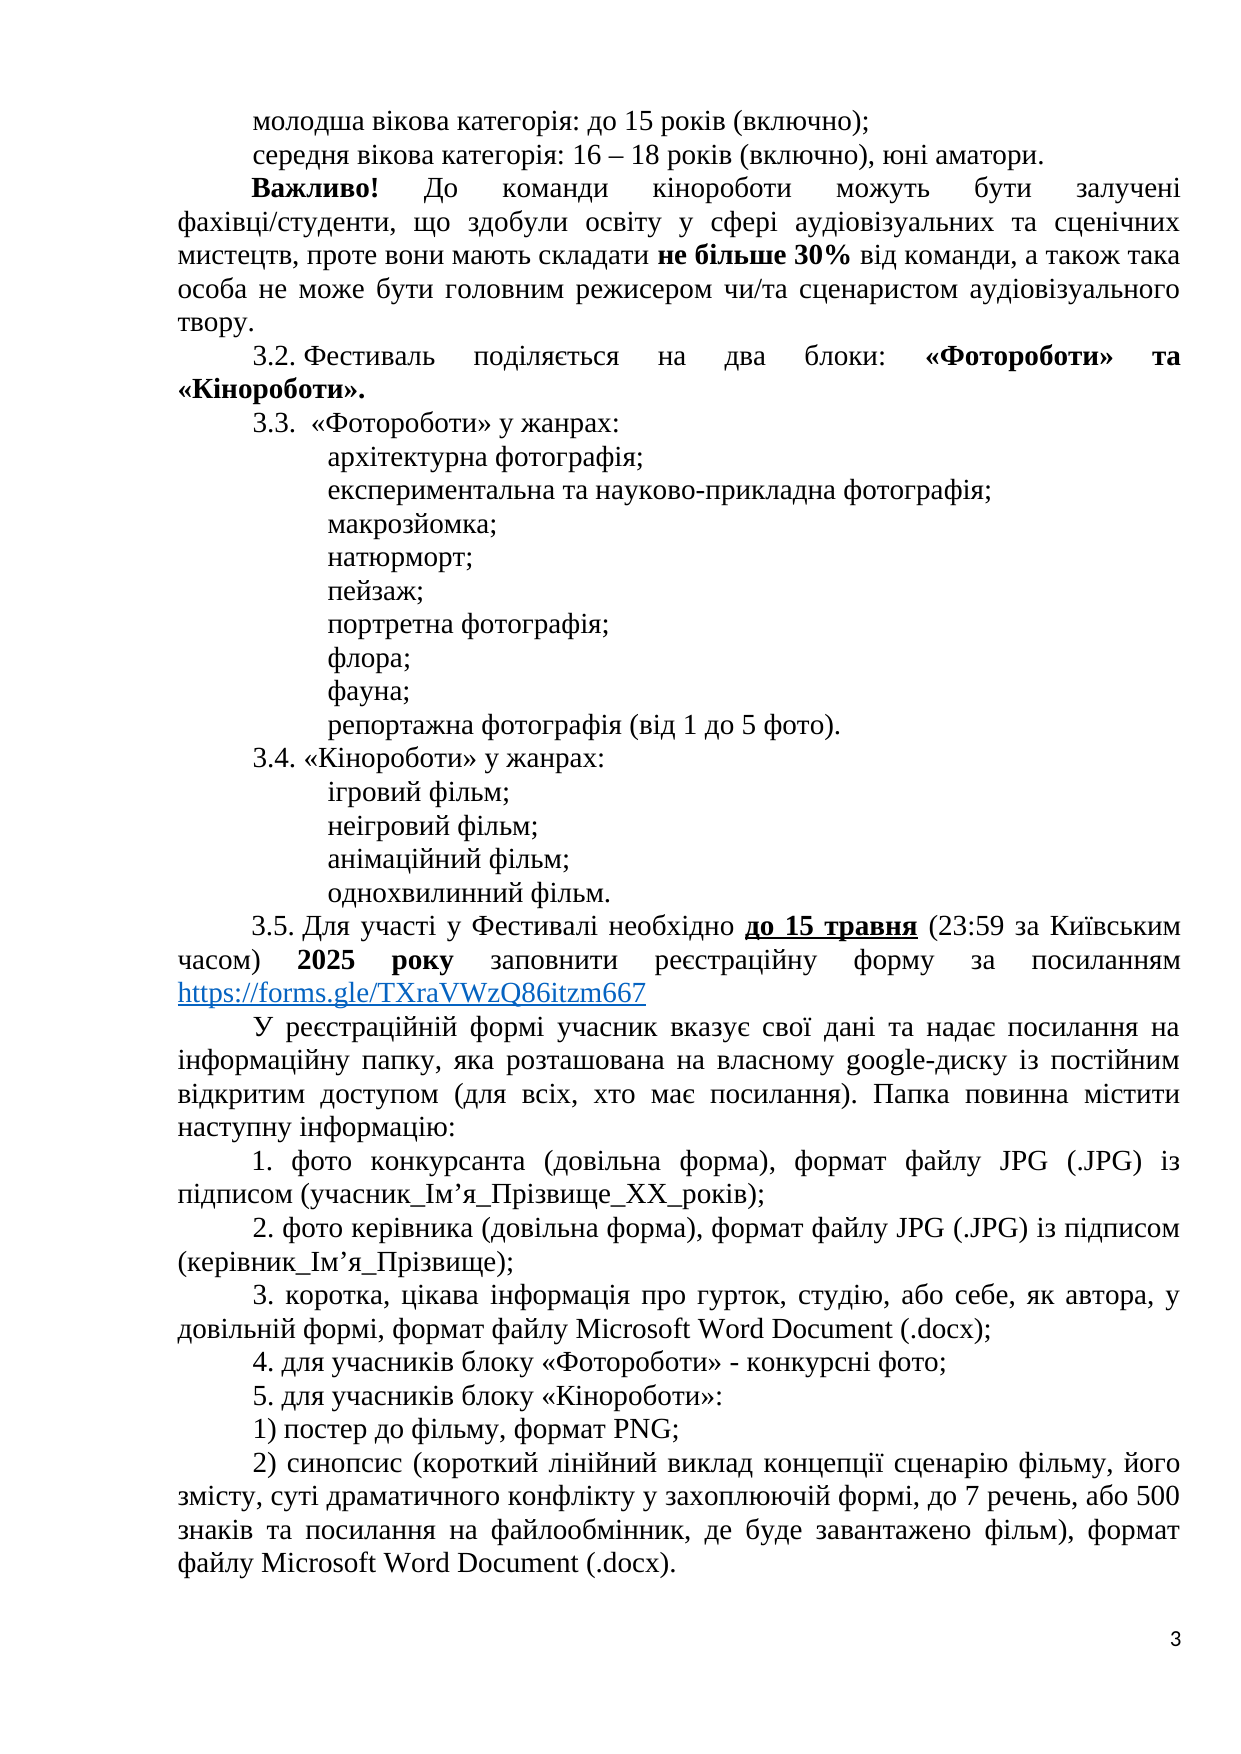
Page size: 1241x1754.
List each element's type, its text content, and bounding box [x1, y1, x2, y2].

text 4. для учасників блоку «Фотороботи» - конкурсні фото; [177, 1344, 1181, 1378]
text ігровий фільм; [252, 774, 1181, 808]
text пейзаж; [252, 573, 1181, 606]
text фауна; [252, 673, 1181, 707]
text молодша вікова категорія: до 15 років (включно); [177, 103, 1181, 137]
text 1) постер до фільму, формат PNG; [177, 1411, 1181, 1445]
text портретна фотографія; [252, 606, 1181, 640]
text анімаційний фільм; [252, 841, 1181, 875]
text 2. фото керівника (довільна форма), формат файлу JPG (.JPG) із підписом (керівник_Ім’я_Прізвище); [177, 1210, 1181, 1277]
text У реєстраційній формі учасник вказує свої дані та надає посилання на інформаційну папку, яка розташована на власному google-диску із постійним відкритим доступом (для всіх, хто має посилання). Папка повинна містити наступну інформацію: [177, 1009, 1181, 1143]
text експериментальна та науково-прикладна фотографія; [252, 472, 1181, 506]
text архітектурна фотографія; [252, 439, 1181, 472]
text репортажна фотографія (від 1 до 5 фото). [252, 707, 1181, 741]
text 3.4. «Кінороботи» у жанрах: [177, 741, 1181, 774]
text 1. фото конкурсанта (довільна форма), формат файлу JPG (.JPG) із підписом (учасник_Ім’я_Прізвище_ХХ_років); [177, 1143, 1181, 1210]
text 3.3. «Фотороботи» у жанрах: [177, 405, 1181, 439]
text флора; [252, 640, 1181, 673]
text Важливо! До команди кінороботи можуть бути залучені фахівці/студенти, що здобули освіту у сфері аудіовізуальних та сценічних мистецтв, проте вони мають складати не більше 30% від команди, а також така особа не може бути головним режисером чи/та сценаристом аудіовізуального твору. [177, 170, 1181, 338]
text 5. для учасників блоку «Кінороботи»: [177, 1378, 1181, 1411]
text 3.5. Для участі у Фестивалі необхідно до 15 травня (23:59 за Київським часом) 2025 року заповнити реєстраційну форму за посиланням https://forms.gle/TXraVWzQ86itzm667 [177, 908, 1181, 1009]
text середня вікова категорія: 16 – 18 років (включно), юні аматори. [177, 137, 1181, 170]
text 3.2. Фестиваль поділяється на два блоки: «Фотороботи» та «Кінороботи». [177, 338, 1181, 405]
text 3. коротка, цікава інформація про гурток, студію, або себе, як автора, у довільній формі, формат файлу Microsoft Word Document (.docx); [177, 1277, 1181, 1344]
text 2) синопсис (короткий лінійний виклад концепції сценарію фільму, його змісту, суті драматичного конфлікту у захоплюючій формі, до 7 речень, або 500 знаків та посилання на файлообмінник, де буде завантажено фільм), формат файлу Microsoft Word Document (.docx). [177, 1445, 1181, 1579]
text макрозйомка; [252, 506, 1181, 539]
text натюрморт; [252, 539, 1181, 573]
text однохвилинний фільм. [252, 875, 1181, 908]
text неігровий фільм; [252, 808, 1181, 841]
